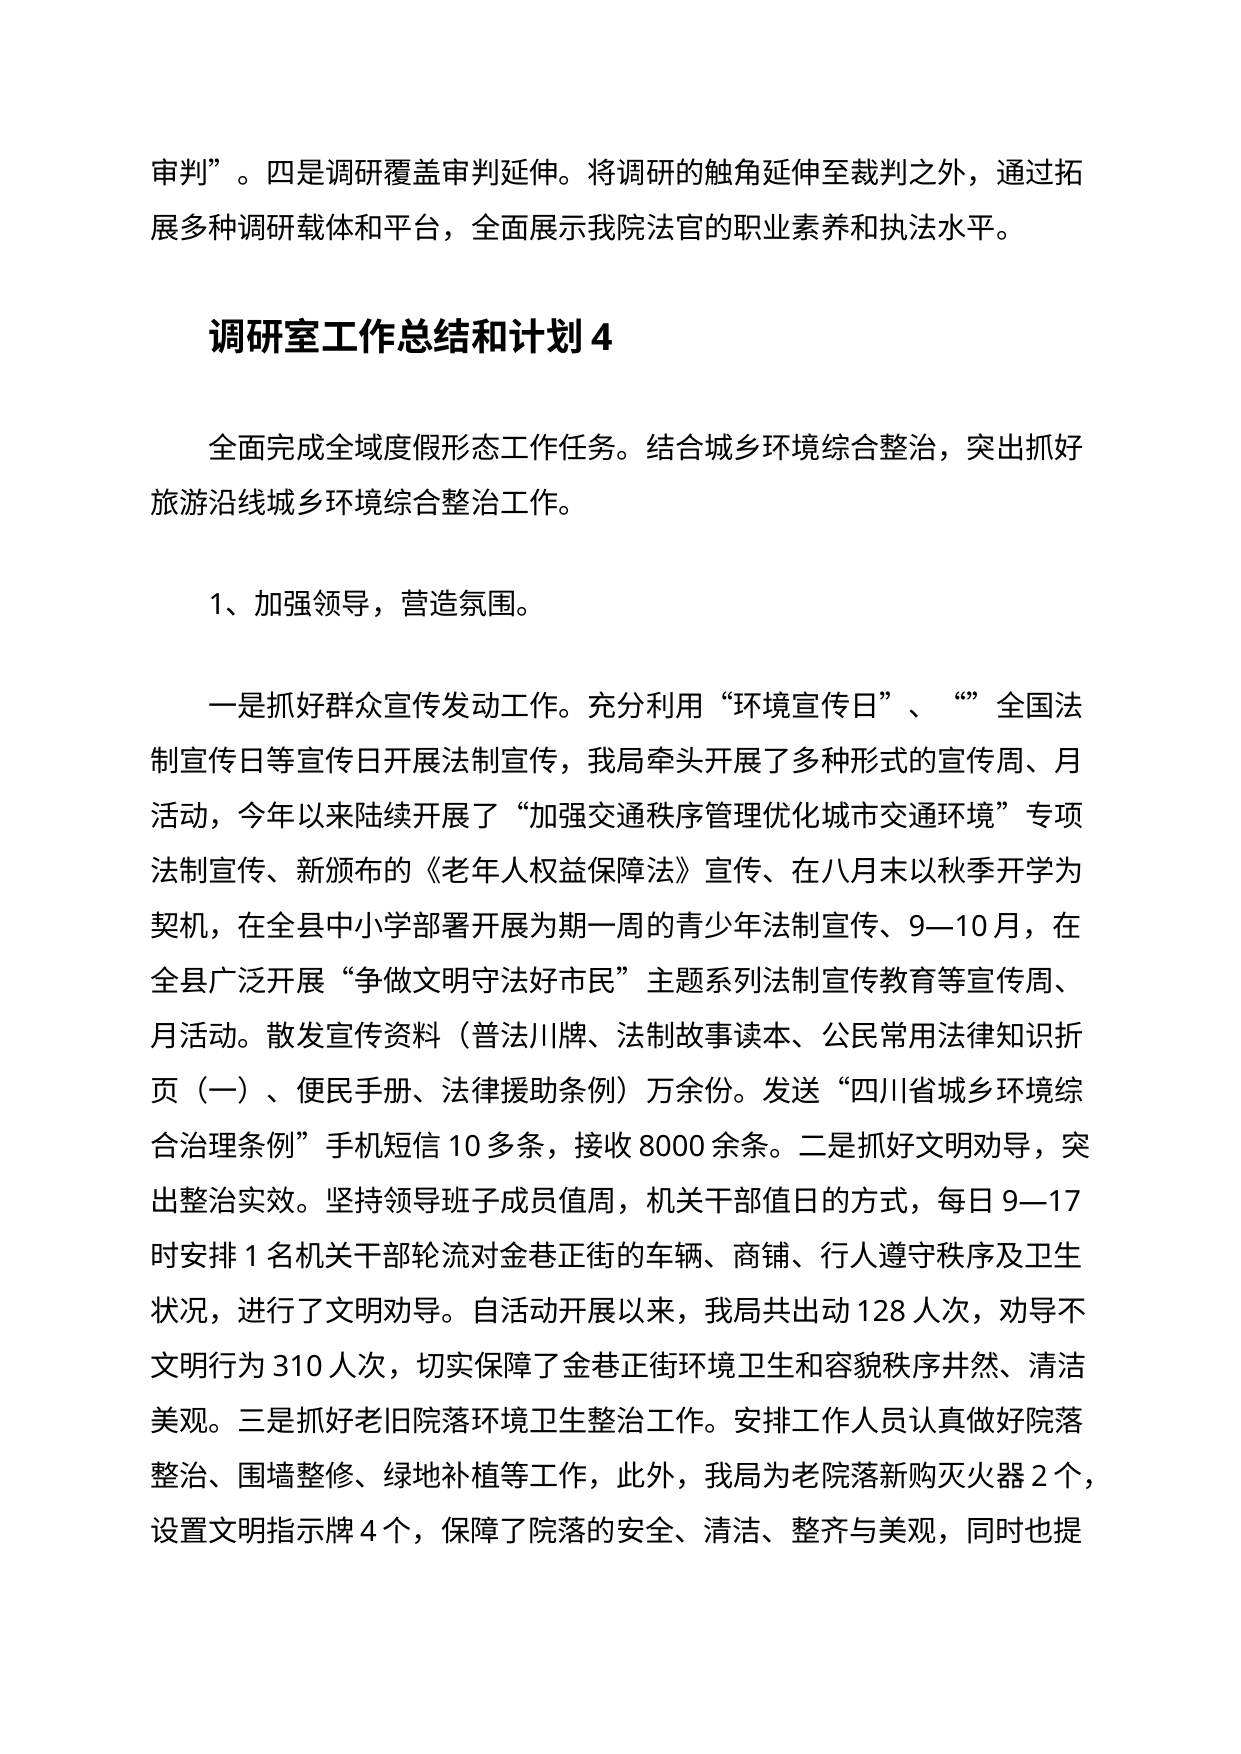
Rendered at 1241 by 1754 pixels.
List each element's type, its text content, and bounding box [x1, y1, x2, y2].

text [150, 150, 1090, 247]
text 调研室工作总结和计划4 [150, 307, 1090, 361]
text 全面完成全域度假形态工作任务。结合城乡环境综合整治，突出抓好旅游沿线城乡环境综合整治工作。 [150, 424, 1090, 521]
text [150, 683, 1090, 1549]
text 1、加强领导，营造氛围。 [150, 581, 1090, 623]
